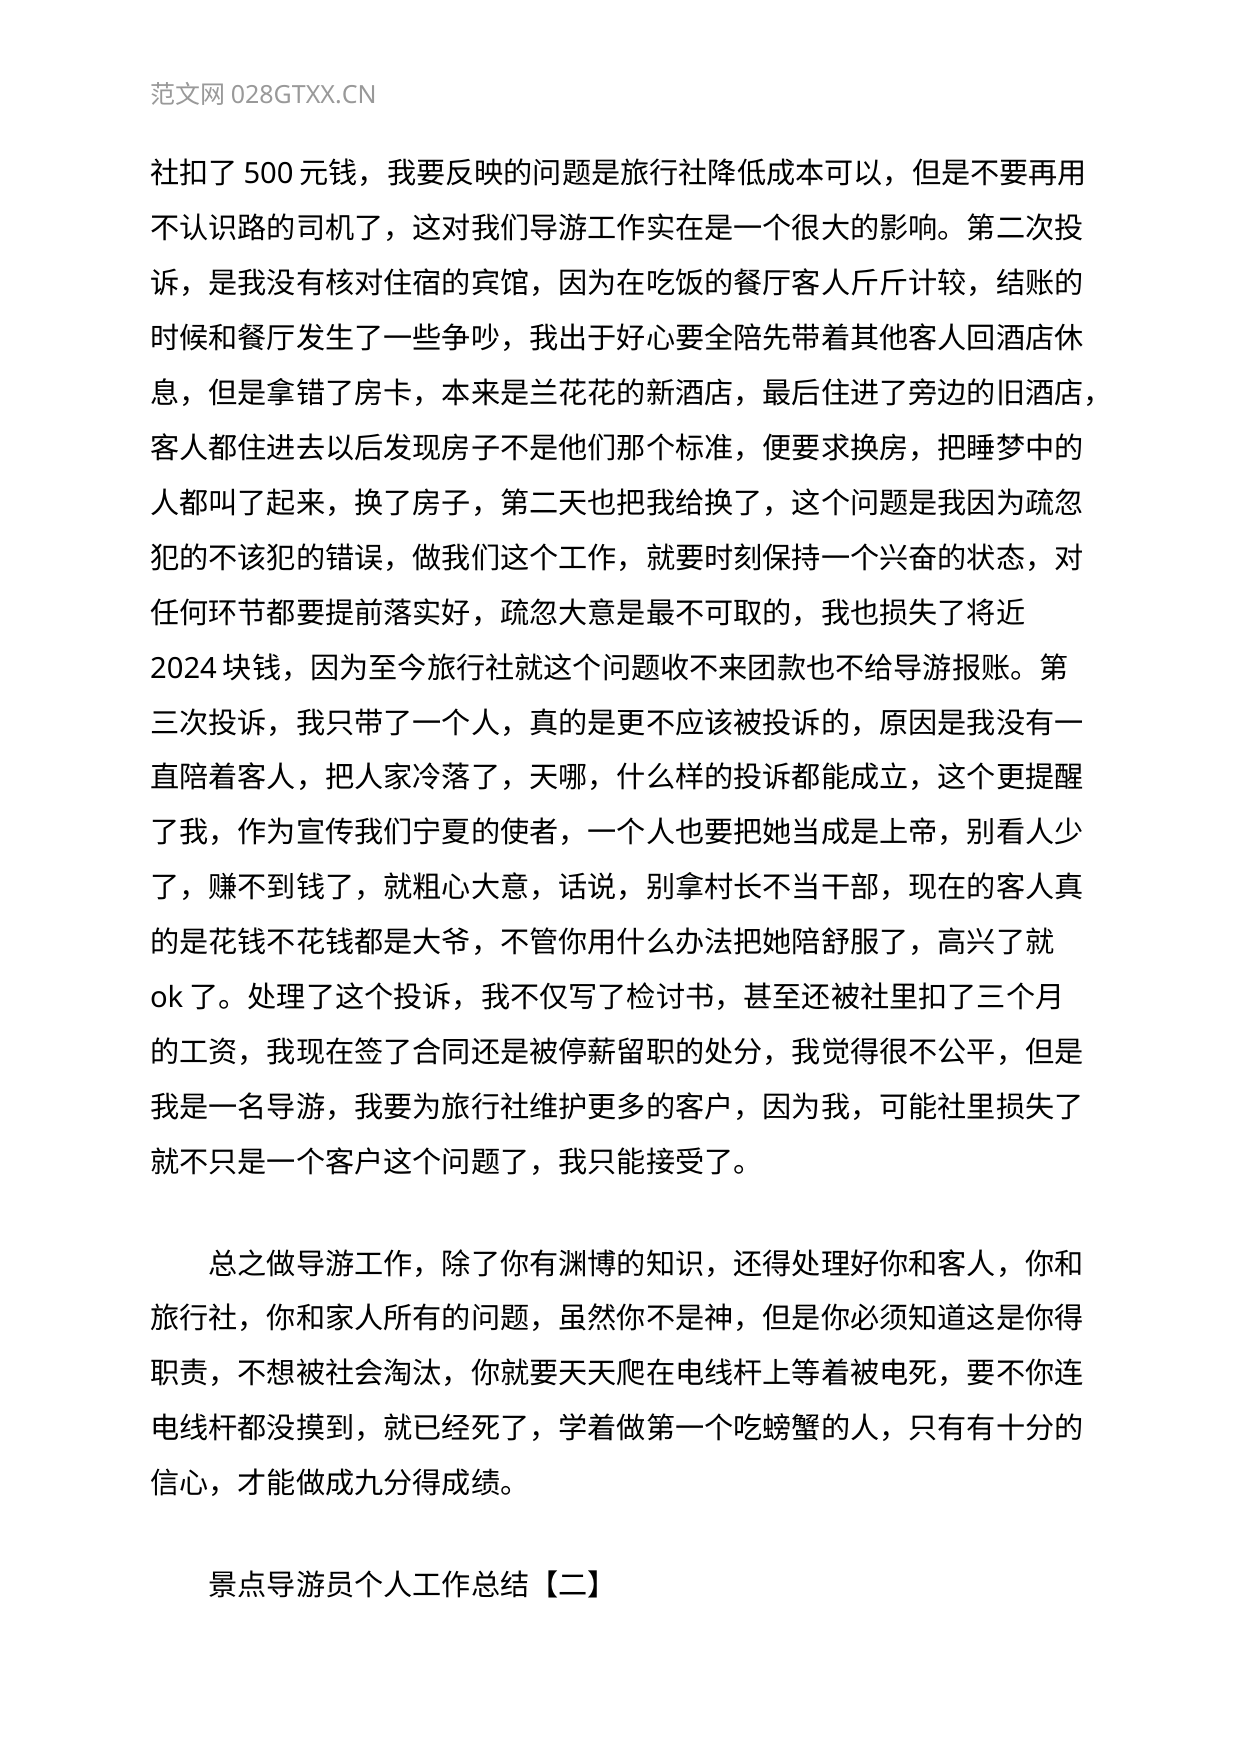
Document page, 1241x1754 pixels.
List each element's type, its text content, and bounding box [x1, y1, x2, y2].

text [150, 150, 1090, 1181]
text 景点导游员个人工作总结【二】 [150, 1562, 1090, 1604]
text 总之做导游工作，除了你有渊博的知识，还得处理好你和客人，你和旅行社，你和家人所有的问题，虽然你不是神，但是你必须知道这是你得职责，不想被社会淘汰，你就要天天爬在电线杆上等着被电死，要不你连电线杆都没摸到，就已经死了，学着做第一个吃螃蟹的人，只有有十分的信心，才能做成九分得成绩。 [150, 1240, 1090, 1502]
